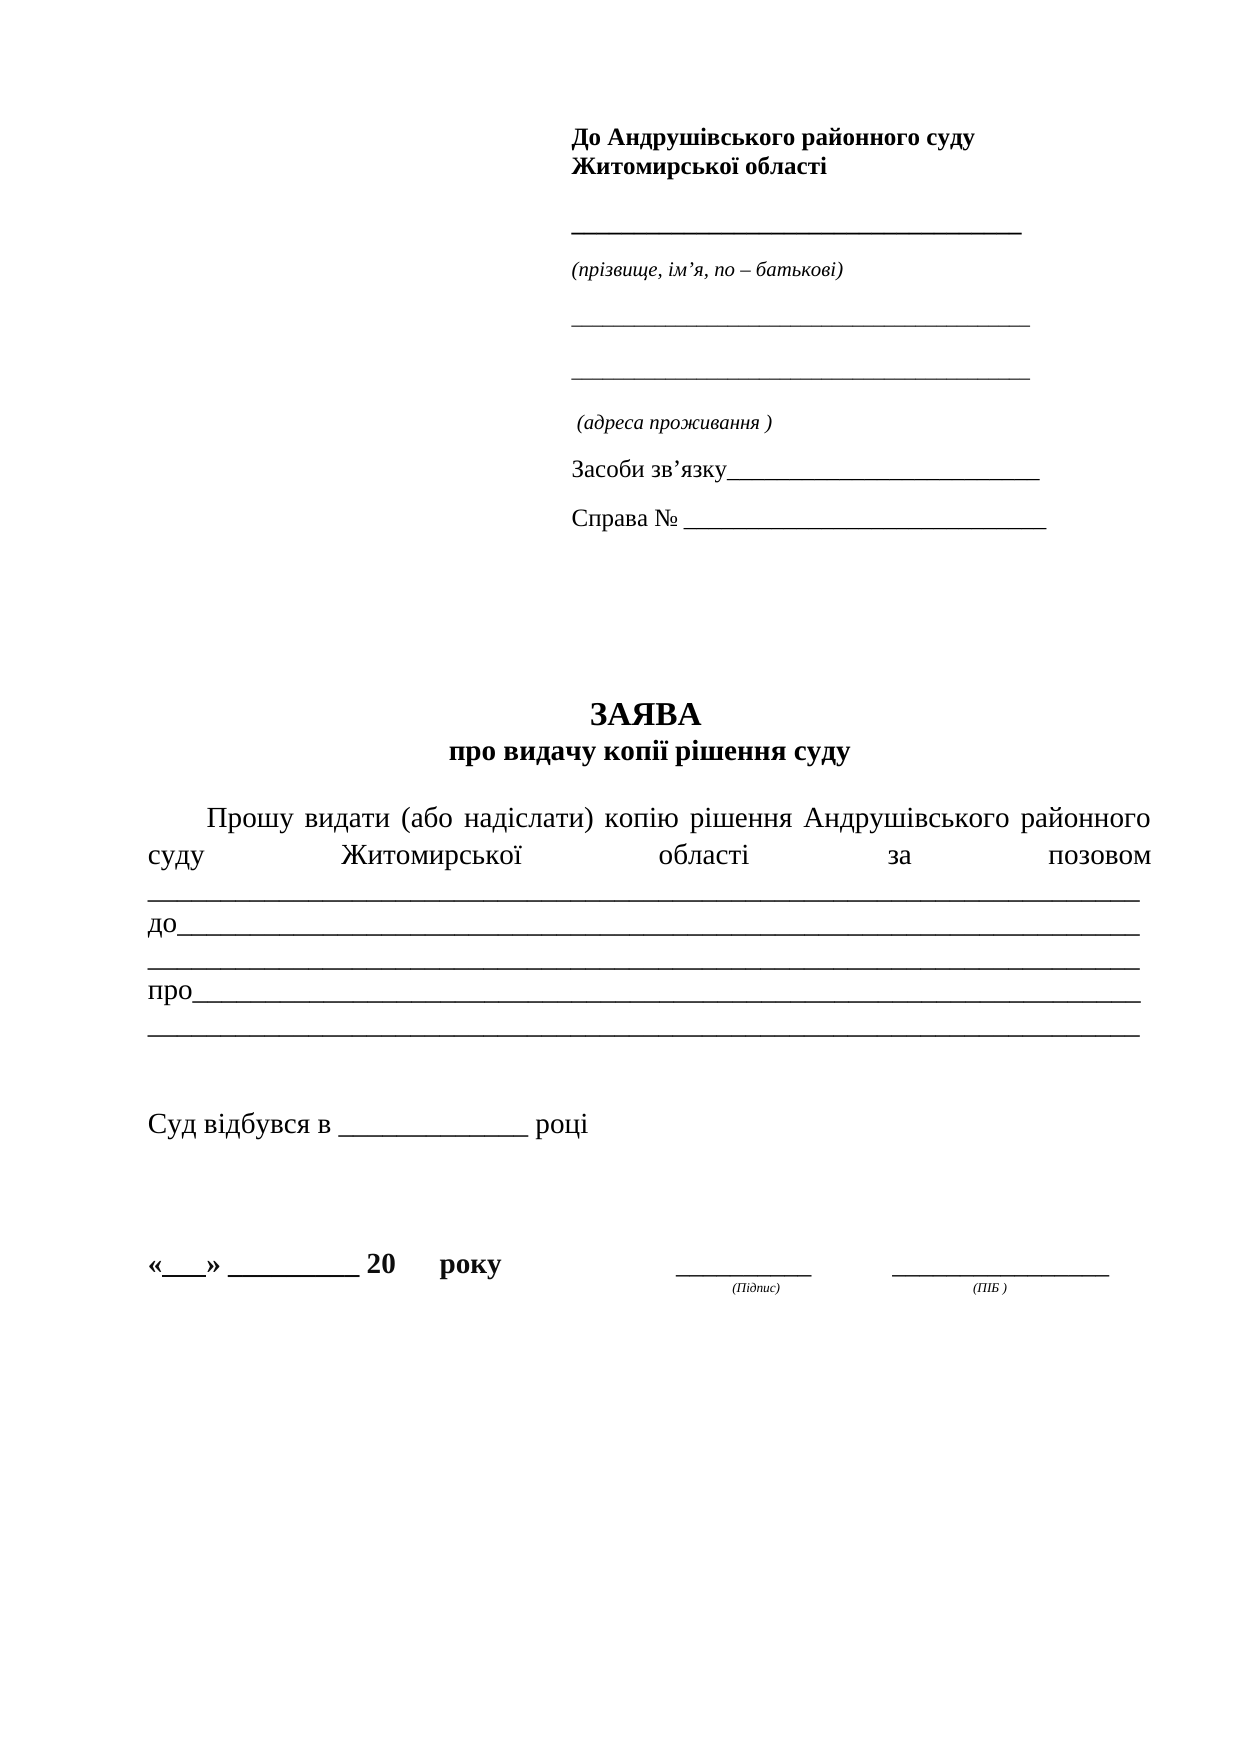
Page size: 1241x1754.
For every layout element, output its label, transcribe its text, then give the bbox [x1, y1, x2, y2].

text « » _________ 20 року __________ ________________ [148, 1246, 1152, 1280]
text ____________________________________ [571, 208, 1029, 237]
text (адреса проживання ) [571, 410, 1152, 434]
text Житомирської області [571, 151, 1029, 179]
text про видачу копії рішення суду [148, 733, 1152, 766]
text Справа № _____________________________ [571, 503, 1152, 531]
text (прізвище, ім’я, по – батькові) [571, 257, 1152, 281]
text Засоби зв’язку_________________________ [571, 454, 1152, 483]
text ____________________________________________ [571, 305, 1152, 329]
text (Підпис) (ПІБ ) [501, 1280, 1152, 1306]
text ЗАЯВА [148, 694, 1152, 733]
text Прошу видати (або надіслати) копію рішення Андрушівського районного суду Житомирської області за позовом ____________________________________________________________________до______________________________________________________________________________________________________________________________________про_____________________________________________________________________________________________________________________________________ [148, 800, 1152, 1039]
text Суд відбувся в _____________ році [148, 1106, 1152, 1140]
text ____________________________________________ [571, 358, 1152, 382]
text До Андрушівського районного суду [571, 122, 1029, 151]
